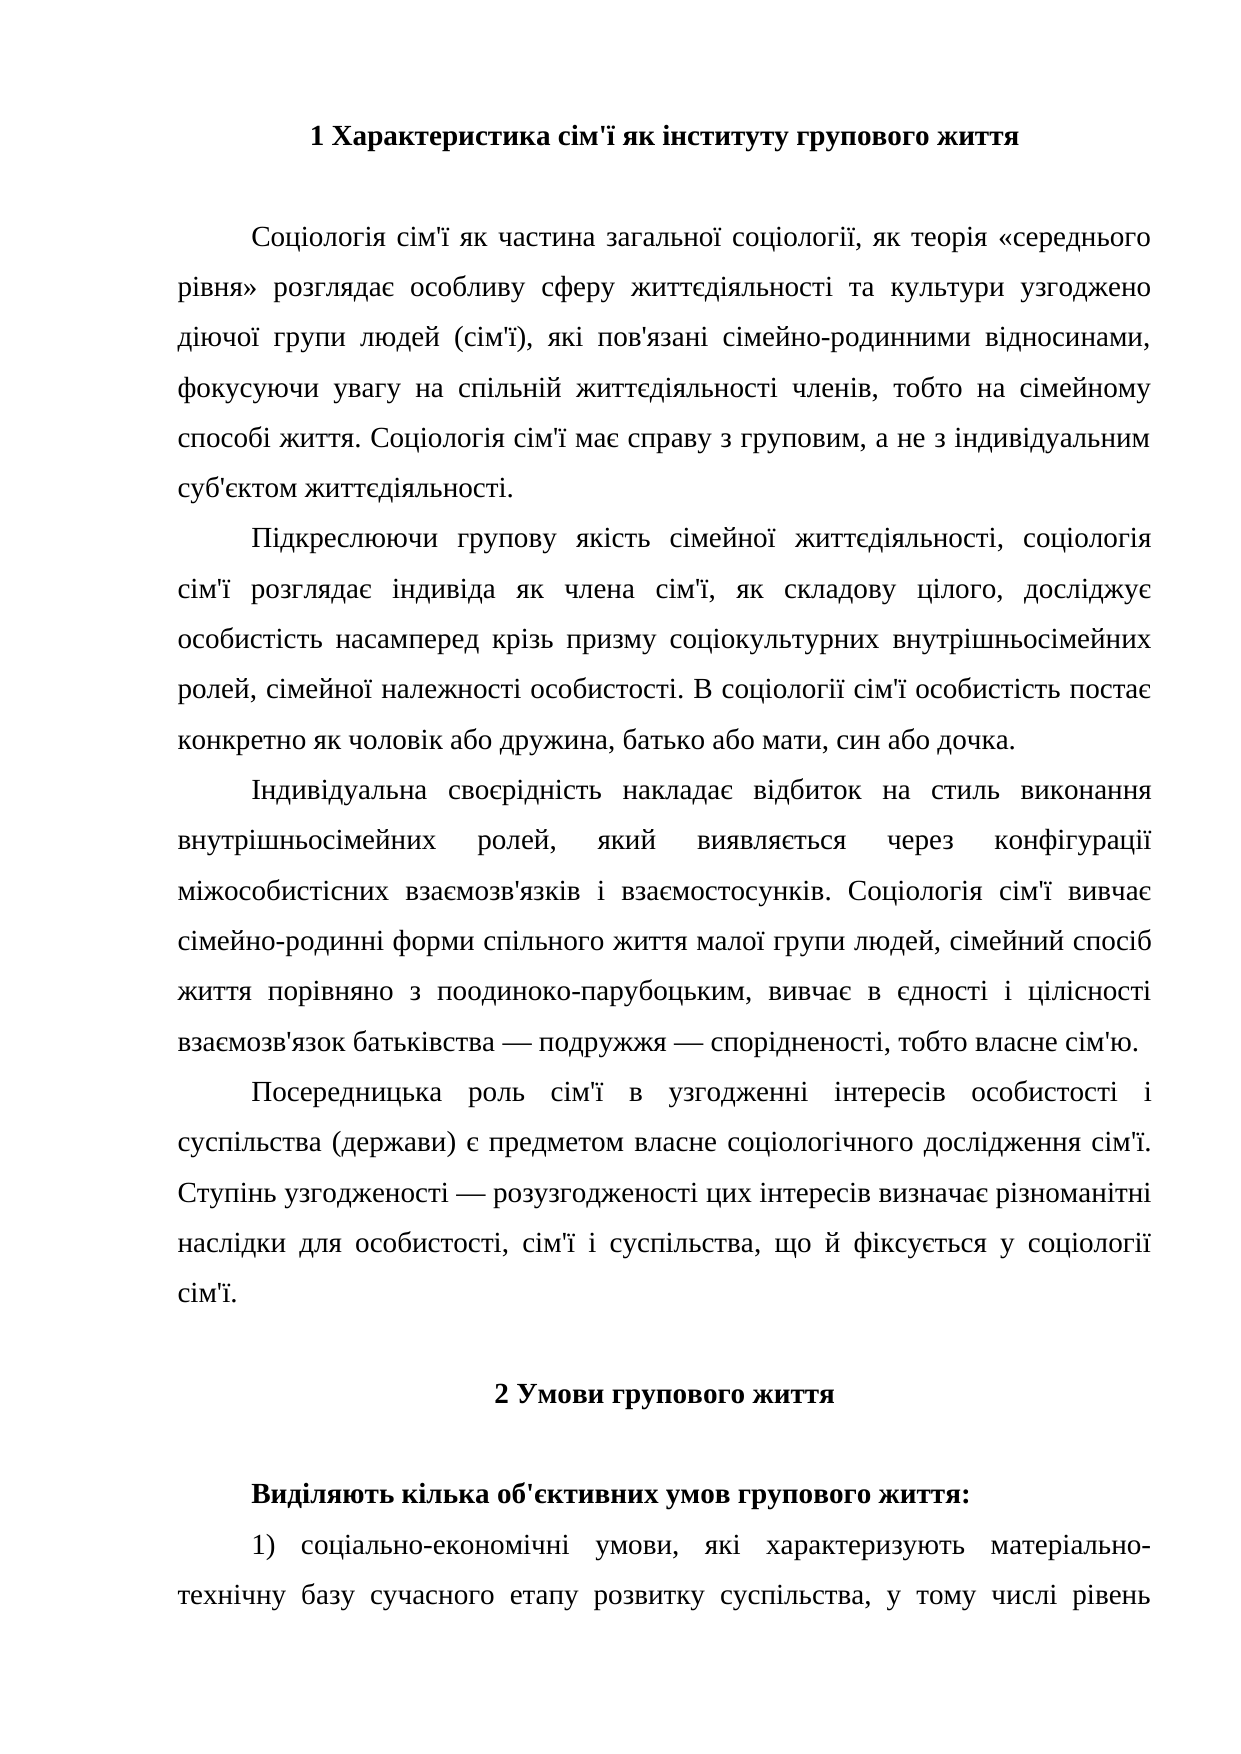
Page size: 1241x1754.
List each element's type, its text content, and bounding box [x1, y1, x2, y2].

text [177, 1527, 1152, 1611]
text Виділяють кілька об'єктивних умов групового життя: [177, 1477, 1152, 1510]
text Соціологія сім'ї як частина загальної соціології, як теорія «середнього рівня» розглядає особливу сферу життєдіяльності та культури узгоджено діючої групи людей (сім'ї), які пов'язані сімейно-родинними відносинами, фокусуючи увагу на спільній життєдіяльності членів, тобто на сімейному способі життя. Соціологія сім'ї має справу з груповим, а не з індивідуальним суб'єктом життєдіяльності. [177, 219, 1152, 504]
text Посередницька роль сім'ї в узгодженні інтересів особистості і суспільства (держави) є предметом власне соціологічного дослідження сім'ї. Ступінь узгодженості — розузгодженості цих інтересів визначає різноманітні наслідки для особистості, сім'ї і суспільства, що й фіксується у соціології сім'ї. [177, 1074, 1152, 1309]
text 2 Умови групового життя [177, 1376, 1152, 1409]
text Індивідуальна своєрідність накладає відбиток на стиль виконання внутрішньосімейних ролей, який виявляється через конфігурації міжособистісних взаємозв'язків і взаємостосунків. Соціологія сім'ї вивчає сімейно-родинні форми спільного життя малої групи людей, сімейний спосіб життя порівняно з поодиноко-парубоцьким, вивчає в єдності і цілісності взаємозв'язок батьківства — подружжя — спорідненості, тобто власне сім'ю. [177, 772, 1152, 1057]
text Підкреслюючи групову якість сімейної життєдіяльності, соціологія сім'ї розглядає індивіда як члена сім'ї, як складову цілого, досліджує особистість насамперед крізь призму соціокультурних внутрішньосімейних ролей, сімейної належності особистості. В соціології сім'ї особистість постає конкретно як чоловік або дружина, батько або мати, син або дочка. [177, 521, 1152, 755]
text 1 Характеристика сім'ї як інституту групового життя [177, 118, 1152, 152]
